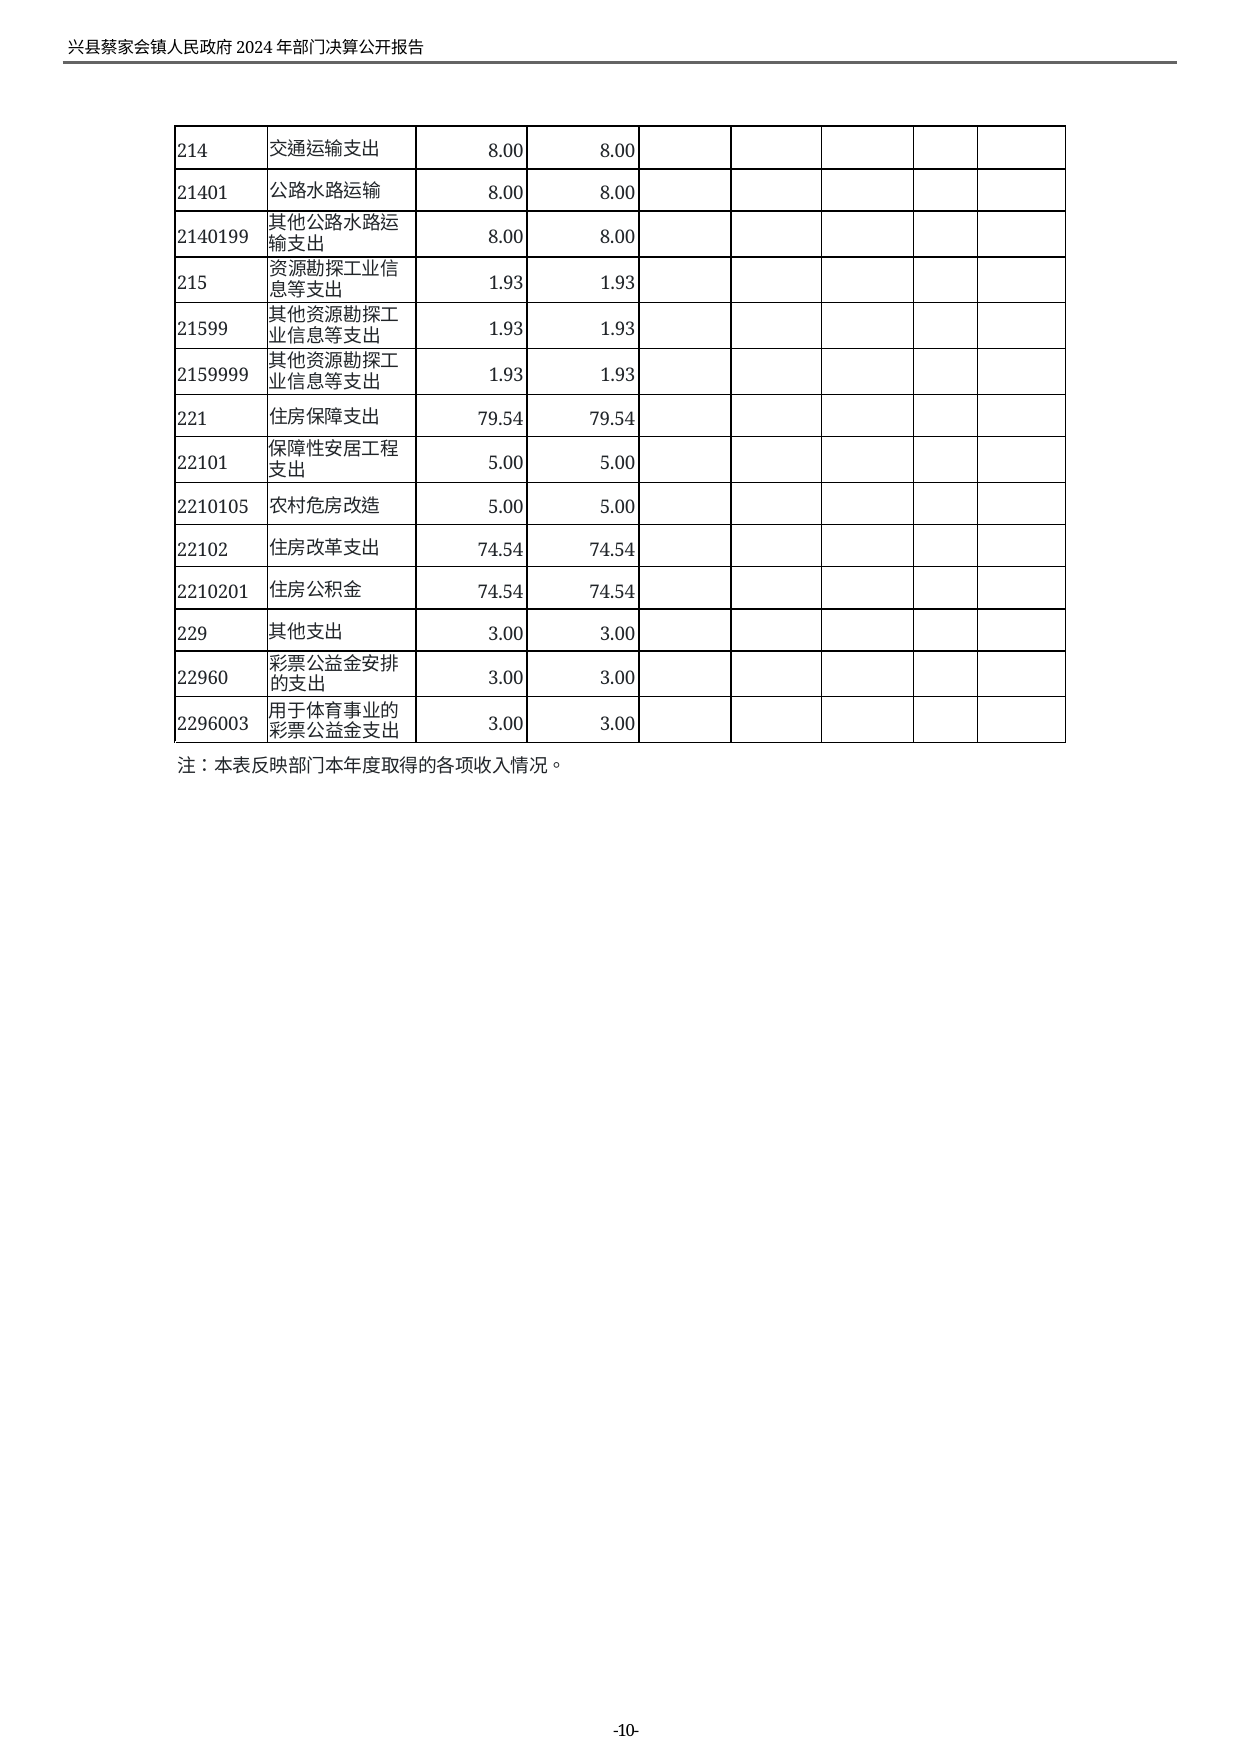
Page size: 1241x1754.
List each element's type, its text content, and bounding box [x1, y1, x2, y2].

table_cell [978, 483, 1065, 524]
table_cell 公路水路运输 [268, 170, 415, 210]
table_cell [822, 170, 913, 210]
table_header 8.00 [417, 127, 526, 168]
table_cell 其他公路水路运 输支出 [268, 212, 415, 256]
table_cell [914, 437, 977, 482]
table_cell [914, 567, 977, 608]
table_cell [822, 395, 913, 436]
table_cell [822, 258, 913, 302]
table_cell 79.54 [417, 395, 526, 436]
table_cell 21401 [176, 170, 267, 210]
table_cell 229 [176, 610, 267, 650]
table_header 8.00 [528, 127, 638, 168]
table_cell [732, 395, 821, 436]
table_cell [978, 697, 1065, 741]
table_cell [914, 483, 977, 524]
table_cell 22101 [176, 437, 267, 482]
table_cell 5.00 [528, 437, 638, 482]
table_cell 住房公积金 [268, 567, 415, 608]
table_cell [732, 525, 821, 566]
table_cell 1.93 [528, 303, 638, 347]
table_cell 3.00 [528, 652, 638, 696]
table_cell 1.93 [417, 258, 526, 302]
table_cell [640, 303, 730, 347]
table_cell 74.54 [528, 525, 638, 566]
table_cell 2210201 [176, 567, 267, 608]
table_cell 3.00 [417, 697, 526, 741]
table_header [978, 127, 1065, 168]
table_cell [640, 652, 730, 696]
table_cell [914, 395, 977, 436]
table_cell 3.00 [417, 652, 526, 696]
table_cell 保障性安居工程 支出 [268, 437, 415, 482]
table_cell 8.00 [528, 212, 638, 256]
table_cell 彩票公益金安排 的支出 [268, 652, 415, 696]
table_cell [914, 349, 977, 393]
table_cell [640, 349, 730, 393]
table_cell [978, 437, 1065, 482]
table_cell 21599 [176, 303, 267, 347]
table_cell 农村危房改造 [268, 483, 415, 524]
table_cell [914, 652, 977, 696]
table_cell 79.54 [528, 395, 638, 436]
table_header 交通运输支出 [268, 127, 415, 168]
table_cell [732, 212, 821, 256]
table_cell 2210105 [176, 483, 267, 524]
table_cell [640, 525, 730, 566]
table_cell 3.00 [528, 697, 638, 741]
table_cell [978, 258, 1065, 302]
table_cell [914, 525, 977, 566]
table_cell 22960 [176, 652, 267, 696]
table_cell [914, 697, 977, 741]
table_cell [978, 395, 1065, 436]
table_cell [640, 212, 730, 256]
table_cell [822, 437, 913, 482]
table_cell 5.00 [417, 483, 526, 524]
table_cell [822, 212, 913, 256]
table_cell [732, 303, 821, 347]
table_cell 8.00 [417, 212, 526, 256]
table_cell 8.00 [528, 170, 638, 210]
table_cell 74.54 [528, 567, 638, 608]
table_cell [978, 525, 1065, 566]
table_cell 其他资源勘探工 业信息等支出 [268, 349, 415, 393]
table_cell [978, 652, 1065, 696]
table_cell [732, 437, 821, 482]
table_cell [640, 395, 730, 436]
table_cell 1.93 [417, 349, 526, 393]
table_cell 3.00 [528, 610, 638, 650]
table_cell 2159999 [176, 349, 267, 393]
table_cell [732, 697, 821, 741]
table_cell [732, 349, 821, 393]
table_cell 1.93 [417, 303, 526, 347]
table_cell [822, 567, 913, 608]
table_cell [732, 652, 821, 696]
table_cell 其他支出 [268, 610, 415, 650]
table_cell [640, 437, 730, 482]
table_cell [732, 258, 821, 302]
table_cell [732, 610, 821, 650]
table_cell [914, 170, 977, 210]
table_cell [914, 610, 977, 650]
table_cell [978, 349, 1065, 393]
table_cell [732, 170, 821, 210]
table_cell [822, 525, 913, 566]
table_header [640, 127, 730, 168]
table_cell 5.00 [528, 483, 638, 524]
table_cell [822, 303, 913, 347]
table_cell [822, 483, 913, 524]
table_cell 注：本表反映部门本年度取得的各项收入情况。 [176, 743, 1066, 784]
table_cell 215 [176, 258, 267, 302]
table_cell 1.93 [528, 258, 638, 302]
table_cell [640, 610, 730, 650]
table_cell [640, 170, 730, 210]
table_header [822, 127, 913, 168]
table_cell [640, 258, 730, 302]
table_cell [914, 303, 977, 347]
table_cell 2140199 [176, 212, 267, 256]
table_cell 221 [176, 395, 267, 436]
table_cell [732, 567, 821, 608]
table_cell 其他资源勘探工 业信息等支出 [268, 303, 415, 347]
table_cell [978, 567, 1065, 608]
table_header [732, 127, 821, 168]
table_cell 住房保障支出 [268, 395, 415, 436]
table_cell [822, 697, 913, 741]
table_cell 5.00 [417, 437, 526, 482]
table_cell 资源勘探工业信 息等支出 [268, 258, 415, 302]
table_cell 住房改革支出 [268, 525, 415, 566]
table_cell [914, 258, 977, 302]
table_cell [640, 567, 730, 608]
table_cell 8.00 [417, 170, 526, 210]
table_header [914, 127, 977, 168]
table_cell [978, 303, 1065, 347]
table_cell [822, 652, 913, 696]
table_cell [978, 610, 1065, 650]
table_cell 用于体育事业的 彩票公益金支出 [268, 697, 415, 741]
table_cell 3.00 [417, 610, 526, 650]
table_cell [640, 697, 730, 741]
table_cell [914, 212, 977, 256]
table_cell 74.54 [417, 525, 526, 566]
table_cell [822, 349, 913, 393]
table_cell 2296003 [176, 697, 267, 741]
table_cell [822, 610, 913, 650]
table_cell [640, 483, 730, 524]
table_cell 74.54 [417, 567, 526, 608]
table_cell 22102 [176, 525, 267, 566]
table_cell [978, 212, 1065, 256]
table_cell 1.93 [528, 349, 638, 393]
table_header 214 [176, 127, 267, 168]
table_cell [732, 483, 821, 524]
table_cell [978, 170, 1065, 210]
